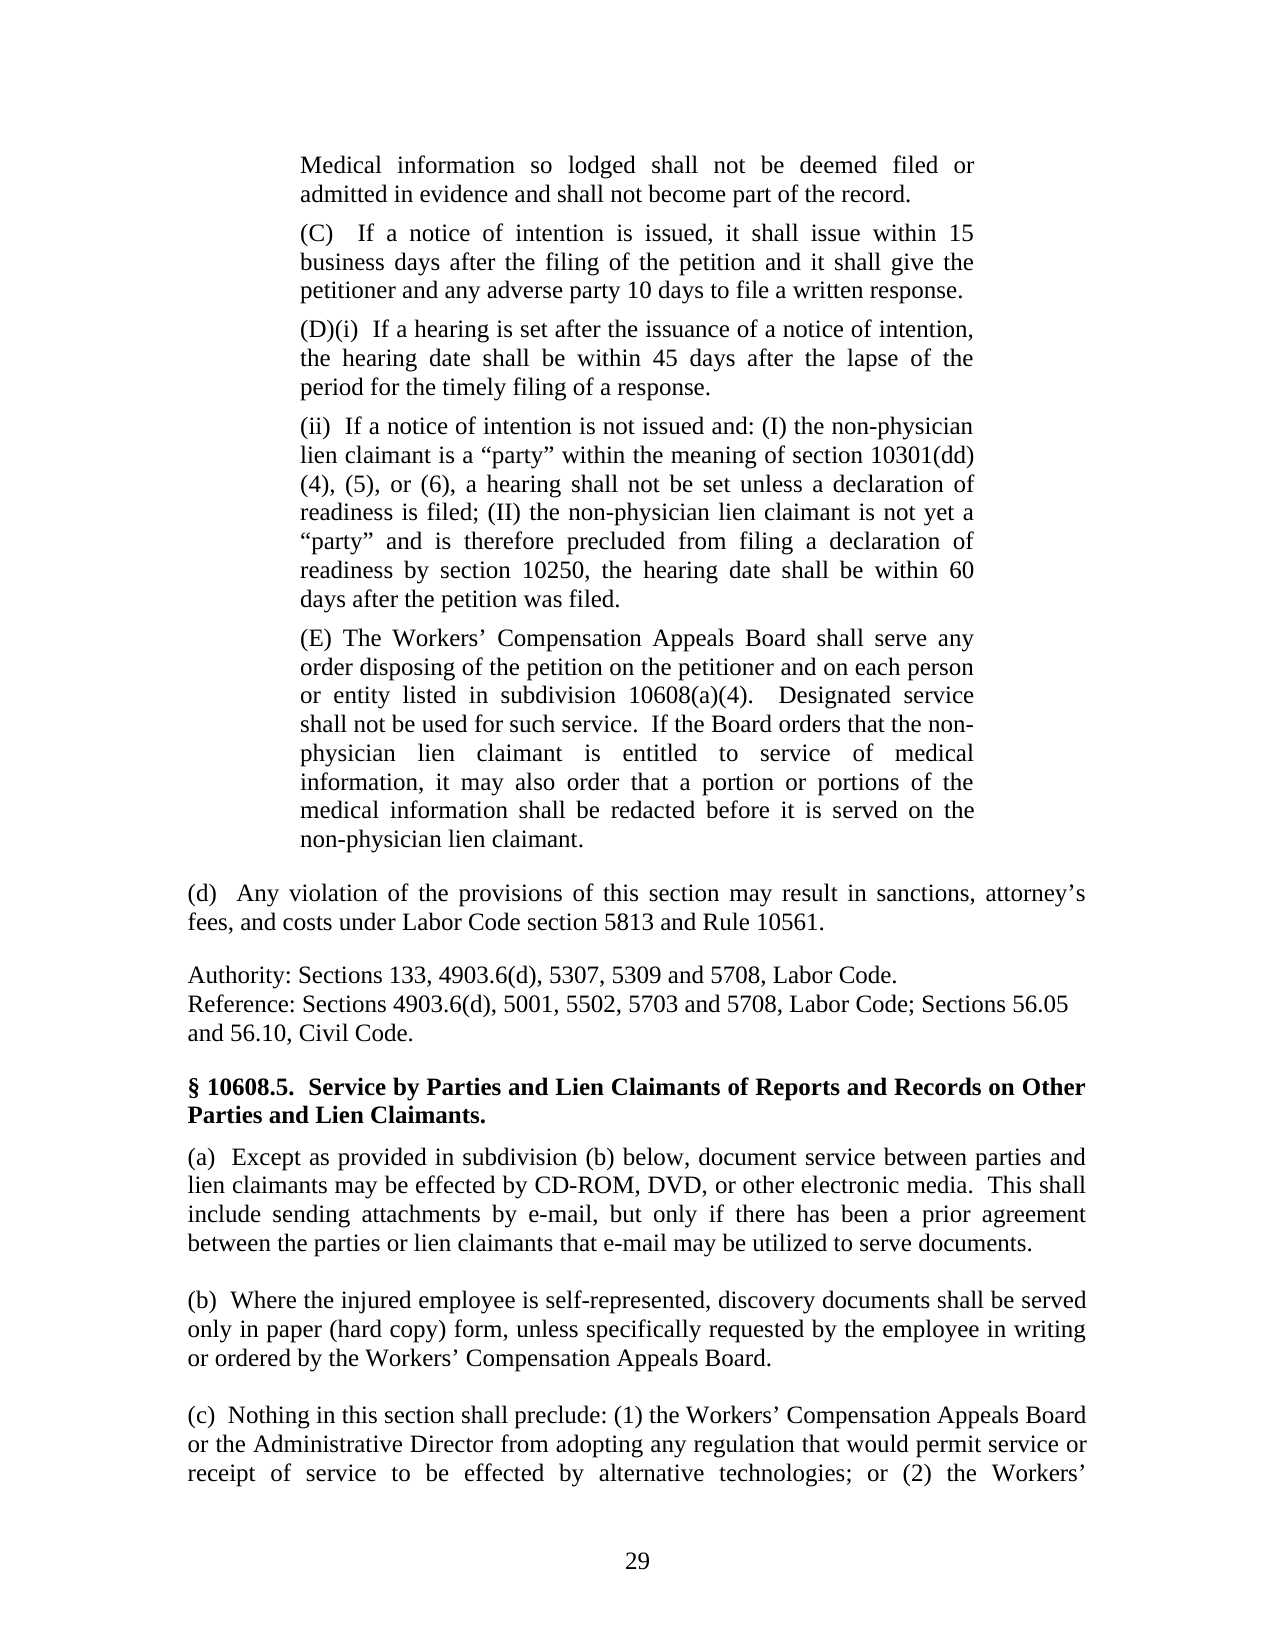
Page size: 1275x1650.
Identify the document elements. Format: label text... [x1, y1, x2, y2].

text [187, 1400, 1087, 1487]
text (C) If a notice of intention is issued, it shall issue within 15 business days after the filing of the petition and it shall give the petitioner and any adverse party 10 days to file a written response. [300, 218, 975, 304]
subtitle § 10608.5. Service by Parties and Lien Claimants of Reports and Records on Other Parties and Lien Claimants. [187, 1072, 1087, 1129]
text (d) Any violation of the provisions of this section may result in sanctions, attorney’s fees, and costs under Labor Code section 5813 and Rule 10561. [187, 878, 1087, 935]
text Reference: Sections 4903.6(d), 5001, 5502, 5703 and 5708, Labor Code; Sections 56.05 and 56.10, Civil Code. [187, 989, 1087, 1047]
text (ii) If a notice of intention is not issued and: (I) the non-physician lien claimant is a “party” within the meaning of section 10301(dd)(4), (5), or (6), a hearing shall not be set unless a declaration of readiness is filed; (II) the non-physician lien claimant is not yet a “party” and is therefore precluded from filing a declaration of readiness by section 10250, the hearing date shall be within 60 days after the petition was filed. [300, 411, 975, 612]
text (a) Except as provided in subdivision (b) below, document service between parties and lien claimants may be effected by CD-ROM, DVD, or other electronic media. This shall include sending attachments by e-mail, but only if there has been a prior agreement between the parties or lien claimants that e-mail may be utilized to serve documents. [187, 1142, 1087, 1257]
text Authority: Sections 133, 4903.6(d), 5307, 5309 and 5708, Labor Code. [187, 960, 1087, 989]
text (D)(i) If a hearing is set after the issuance of a notice of intention, the hearing date shall be within 45 days after the lapse of the period for the timely filing of a response. [300, 314, 975, 401]
text (b) Where the injured employee is self-represented, discovery documents shall be served only in paper (hard copy) form, unless specifically requested by the employee in writing or ordered by the Workers’ Compensation Appeals Board. [187, 1285, 1087, 1372]
text (E) The Workers’ Compensation Appeals Board shall serve any order disposing of the petition on the petitioner and on each person or entity listed in subdivision 10608(a)(4). Designated service shall not be used for such service. If the Board orders that the non-physician lien claimant is entitled to service of medical information, it may also order that a portion or portions of the medical information shall be redacted before it is served on the non-physician lien claimant. [300, 623, 975, 853]
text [300, 150, 975, 207]
